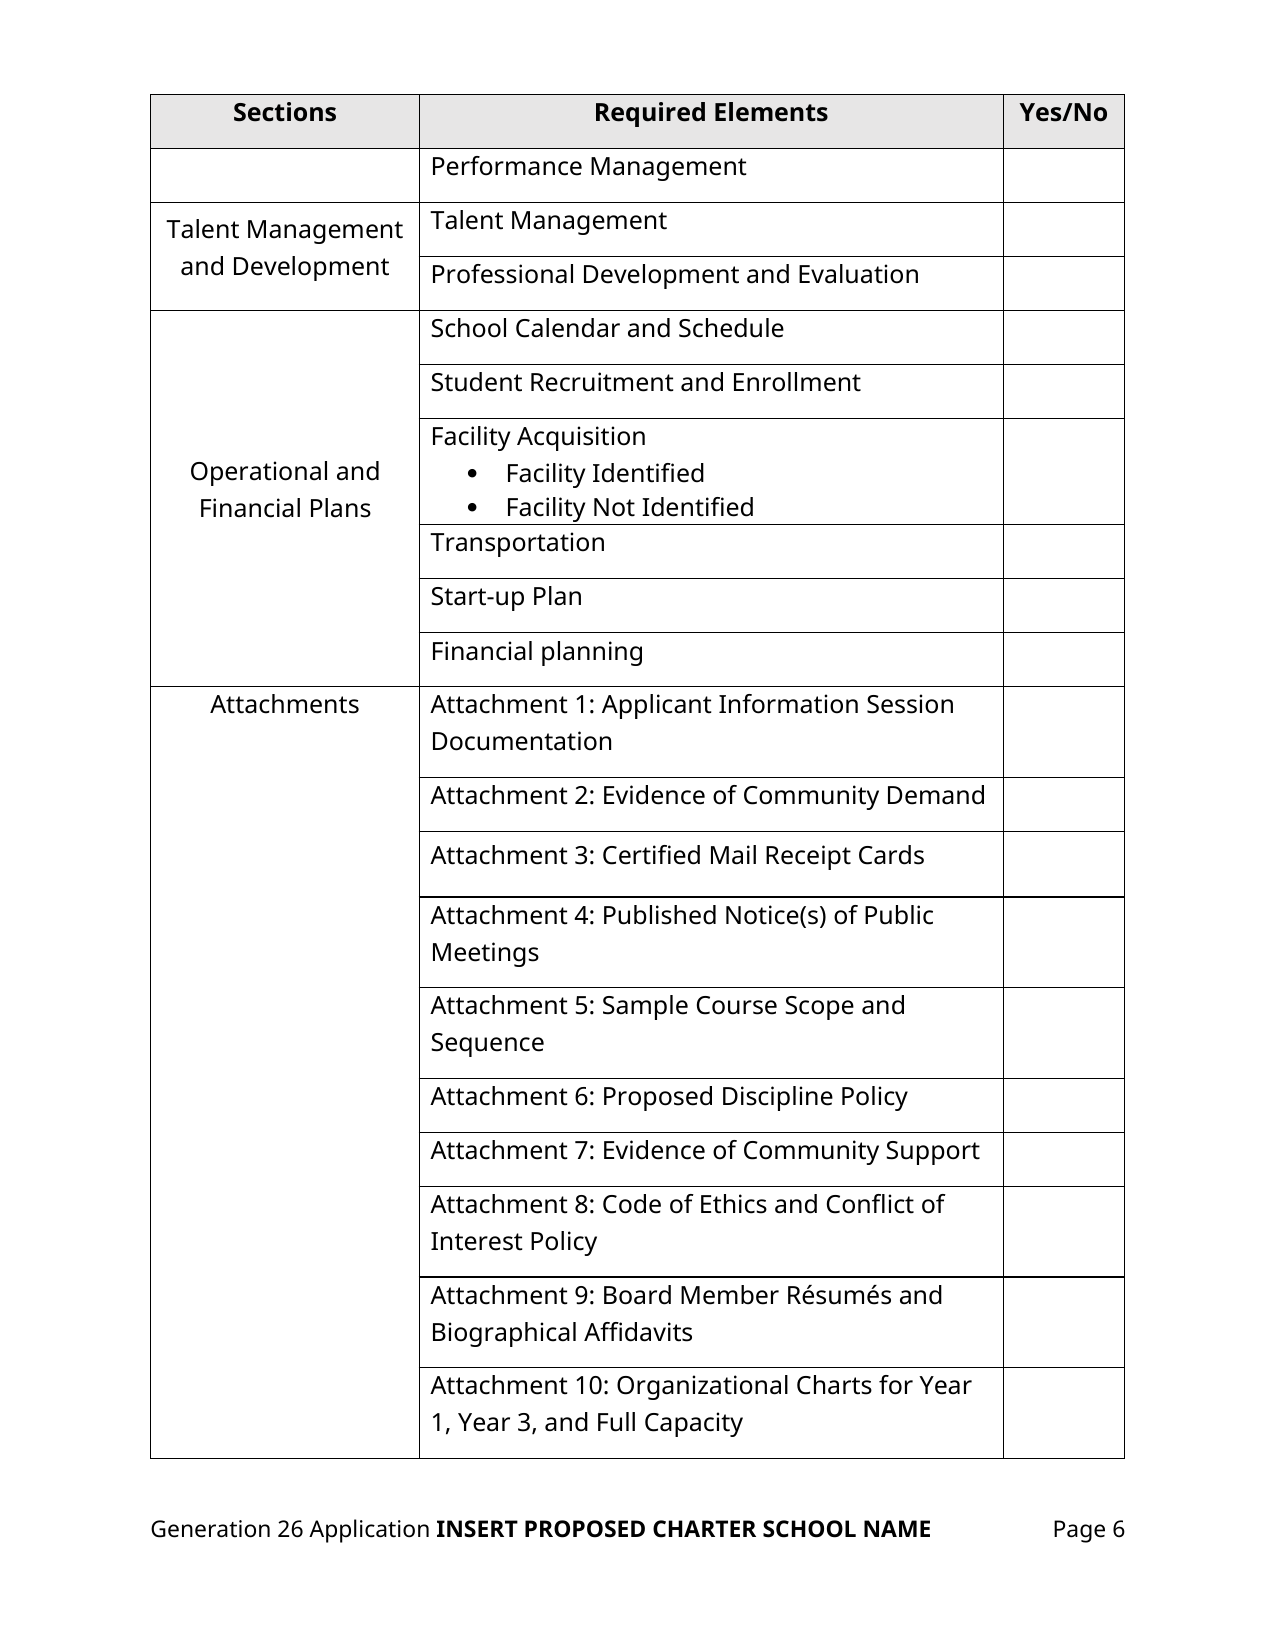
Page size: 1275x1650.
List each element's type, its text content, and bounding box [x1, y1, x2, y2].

table_cell [1004, 1079, 1124, 1132]
table_cell [1004, 149, 1124, 202]
table_cell Attachment 6: Proposed Discipline Policy [420, 1079, 1003, 1132]
table_cell Attachment 5: Sample Course Scope and Sequence [420, 988, 1003, 1078]
table_cell Professional Development and Evaluation [420, 257, 1003, 310]
table_cell Attachment 3: Certified Mail Receipt Cards [420, 832, 1003, 896]
table_cell [1004, 579, 1124, 632]
table_cell [1004, 633, 1124, 686]
table_cell Attachment 9: Board Member Résumés and Biographical Affidavits [420, 1278, 1003, 1367]
table_cell Facility Acquisition Facility Identified Facility Not Identified [420, 419, 1003, 524]
table_cell Attachment 2: Evidence of Community Demand [420, 778, 1003, 831]
table_cell Attachment 4: Published Notice(s) of Public Meetings [420, 898, 1003, 987]
table_cell [1004, 257, 1124, 310]
table_cell [1004, 311, 1124, 364]
table_cell Attachments [151, 687, 419, 1458]
table_cell [1004, 988, 1124, 1078]
table_cell [1004, 365, 1124, 418]
table_cell [1004, 525, 1124, 578]
table_cell [1004, 898, 1124, 987]
table_cell [1004, 1187, 1124, 1276]
table_cell Transportation [420, 525, 1003, 578]
table_cell Student Recruitment and Enrollment [420, 365, 1003, 418]
table_cell [1004, 419, 1124, 524]
table_cell [1004, 687, 1124, 777]
table_cell [1004, 778, 1124, 831]
table_cell Attachment 10: Organizational Charts for Year 1, Year 3, and Full Capacity [420, 1368, 1003, 1458]
table_header Sections [151, 95, 419, 148]
table_cell School Calendar and Schedule [420, 311, 1003, 364]
table_cell Attachment 1: Applicant Information Session Documentation [420, 687, 1003, 777]
table_cell Talent Management and Development [151, 203, 419, 310]
table_header Required Elements [420, 95, 1003, 148]
table_cell [1004, 203, 1124, 256]
table_cell [1004, 1278, 1124, 1367]
table_cell Attachment 8: Code of Ethics and Conflict of Interest Policy [420, 1187, 1003, 1276]
table_cell [1004, 832, 1124, 896]
table_cell [1004, 1368, 1124, 1458]
table_cell Talent Management [420, 203, 1003, 256]
table_cell Start-up Plan [420, 579, 1003, 632]
table_cell Attachment 7: Evidence of Community Support [420, 1133, 1003, 1186]
table_cell [1004, 1133, 1124, 1186]
table_cell Operational and Financial Plans [151, 311, 419, 686]
table_header Yes/No [1004, 95, 1124, 148]
table_cell Performance Management [420, 149, 1003, 202]
table_cell Financial planning [420, 633, 1003, 686]
